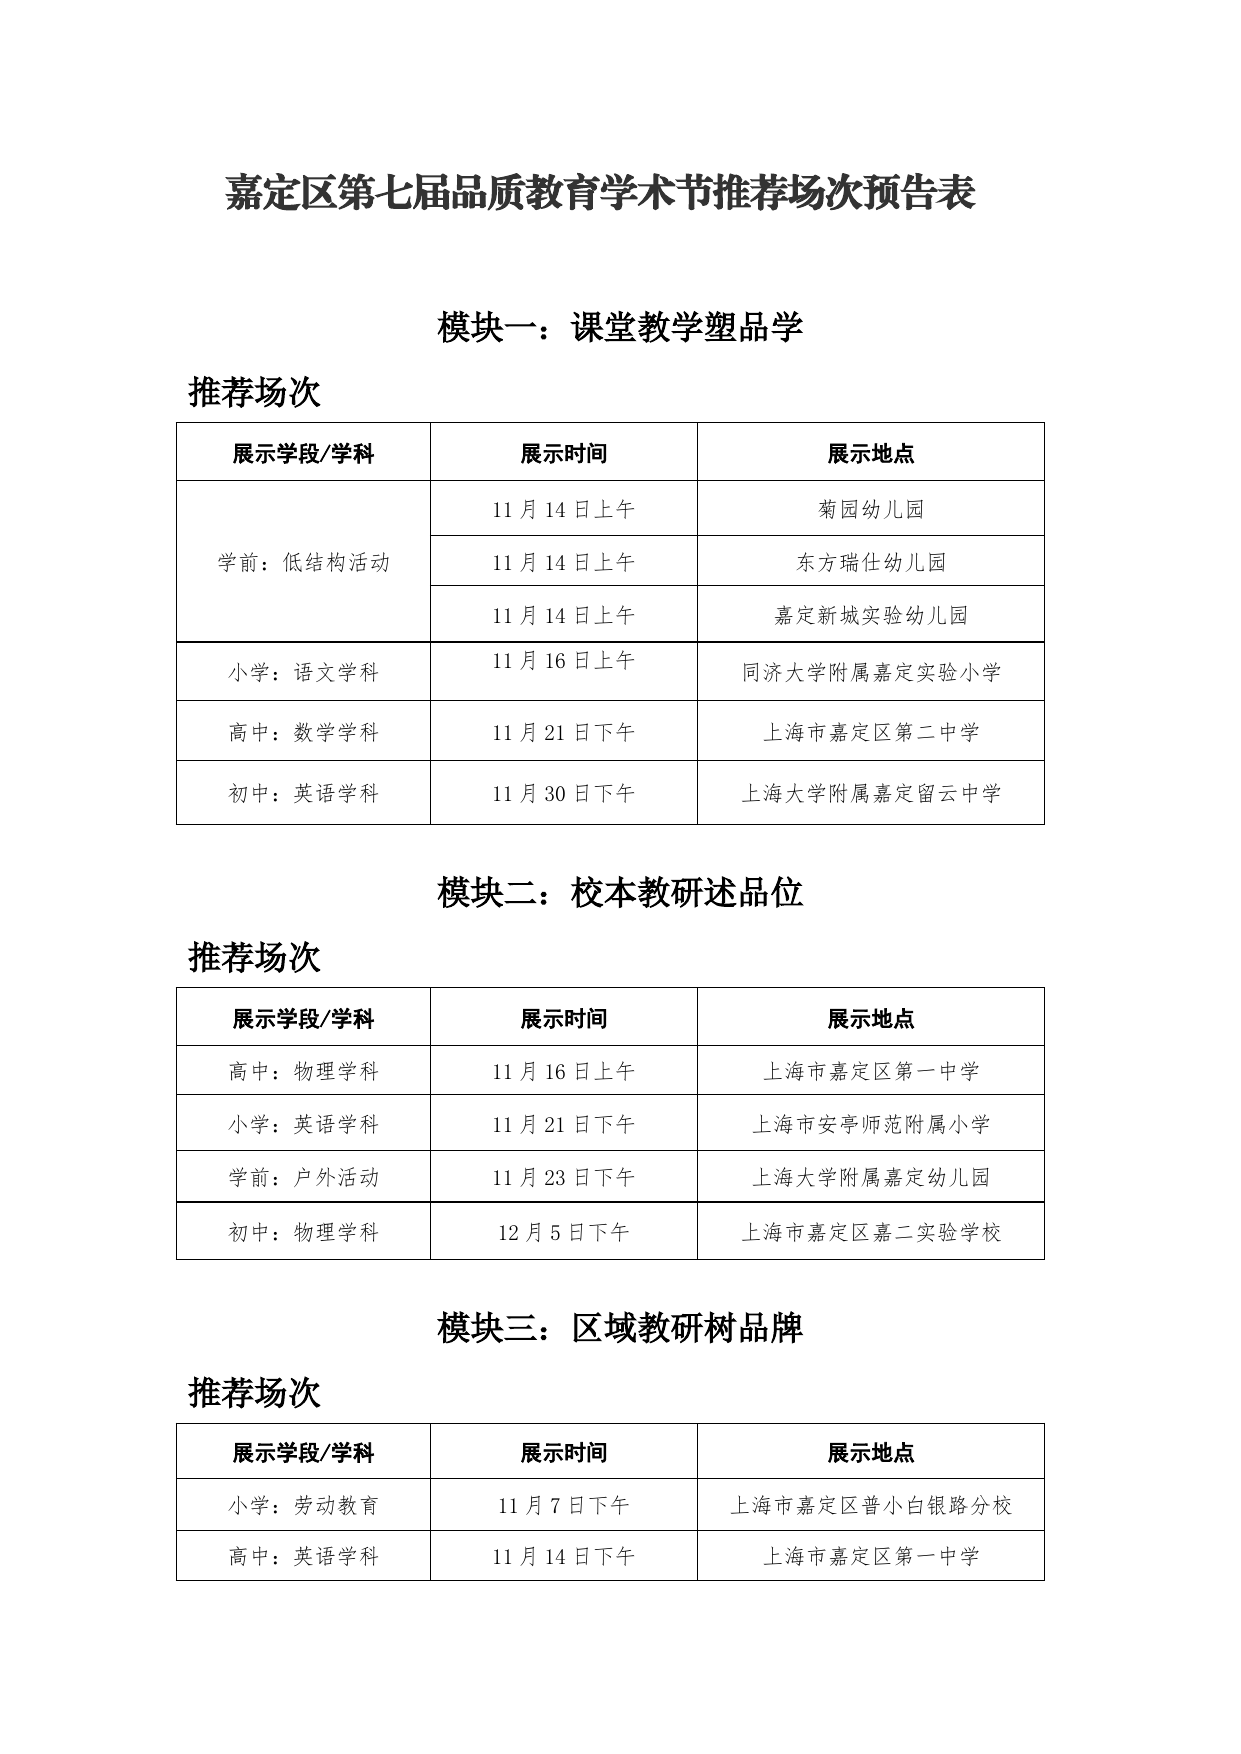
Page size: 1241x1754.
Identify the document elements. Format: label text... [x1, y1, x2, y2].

table_cell 上海市安亭师范附属小学 [698, 1095, 1044, 1150]
table_cell 高中：数学学科 [177, 701, 430, 760]
table_cell 菊园幼儿园 [698, 481, 1044, 535]
table_cell 上海市嘉定区普小白银路分校 [698, 1479, 1044, 1530]
table_cell 高中：物理学科 [177, 1046, 430, 1094]
table_cell 东方瑞仕幼儿园 [698, 536, 1044, 585]
table_cell 上海市嘉定区第一中学 [698, 1531, 1044, 1580]
table_cell 11月23日下午 [431, 1151, 697, 1201]
table_cell 12月5日下午 [431, 1203, 697, 1259]
table_cell 11月21日下午 [431, 701, 697, 760]
list 模块三：区域教研树品牌 [187, 1292, 1053, 1357]
table_cell 11月30日下午 [431, 761, 697, 824]
table_cell 嘉定新城实验幼儿园 [698, 586, 1044, 641]
table_cell 学前：户外活动 [177, 1151, 430, 1201]
table_header 展示地点 [698, 988, 1044, 1045]
list 推荐场次 [187, 922, 1053, 987]
table_cell 上海市嘉定区第二中学 [698, 701, 1044, 760]
table_cell 小学：语文学科 [177, 643, 430, 700]
table_header 展示地点 [698, 423, 1044, 480]
table_cell 同济大学附属嘉定实验小学 [698, 643, 1044, 700]
table_cell 11月14日上午 [431, 481, 697, 535]
table_cell 11月21日下午 [431, 1095, 697, 1150]
table_header 展示学段/学科 [177, 1424, 430, 1478]
table_cell 11月14日下午 [431, 1531, 697, 1580]
table_header 展示时间 [431, 988, 697, 1045]
table_cell 上海大学附属嘉定留云中学 [698, 761, 1044, 824]
table_header 展示学段/学科 [177, 423, 430, 480]
table_cell 初中：物理学科 [177, 1203, 430, 1259]
table_cell 小学：劳动教育 [177, 1479, 430, 1530]
table_header 展示学段/学科 [177, 988, 430, 1045]
table_cell 11月7日下午 [431, 1479, 697, 1530]
table_cell 上海市嘉定区第一中学 [698, 1046, 1044, 1094]
table_cell 上海市嘉定区嘉二实验学校 [698, 1203, 1044, 1259]
table_header 展示时间 [431, 1424, 697, 1478]
list 模块一：课堂教学塑品学 [187, 292, 1053, 357]
table_cell 11月16日上午 [431, 1046, 697, 1094]
table_cell 11月14日上午 [431, 536, 697, 585]
table_cell 初中：英语学科 [177, 761, 430, 824]
table_cell 11月14日上午 [431, 586, 697, 641]
table_cell 高中：英语学科 [177, 1531, 430, 1580]
list 嘉定区第七届品质教育学术节推荐场次预告表 [187, 162, 1053, 227]
table_cell 学前：低结构活动 [177, 481, 430, 641]
list 模块二：校本教研述品位 [187, 857, 1053, 922]
table_header 展示时间 [431, 423, 697, 480]
table_cell 小学：英语学科 [177, 1095, 430, 1150]
table_header 展示地点 [698, 1424, 1044, 1478]
list 推荐场次 [187, 357, 1053, 422]
table_cell 11月16日上午 [431, 643, 697, 700]
table_cell 上海大学附属嘉定幼儿园 [698, 1151, 1044, 1201]
list 推荐场次 [187, 1357, 1053, 1422]
